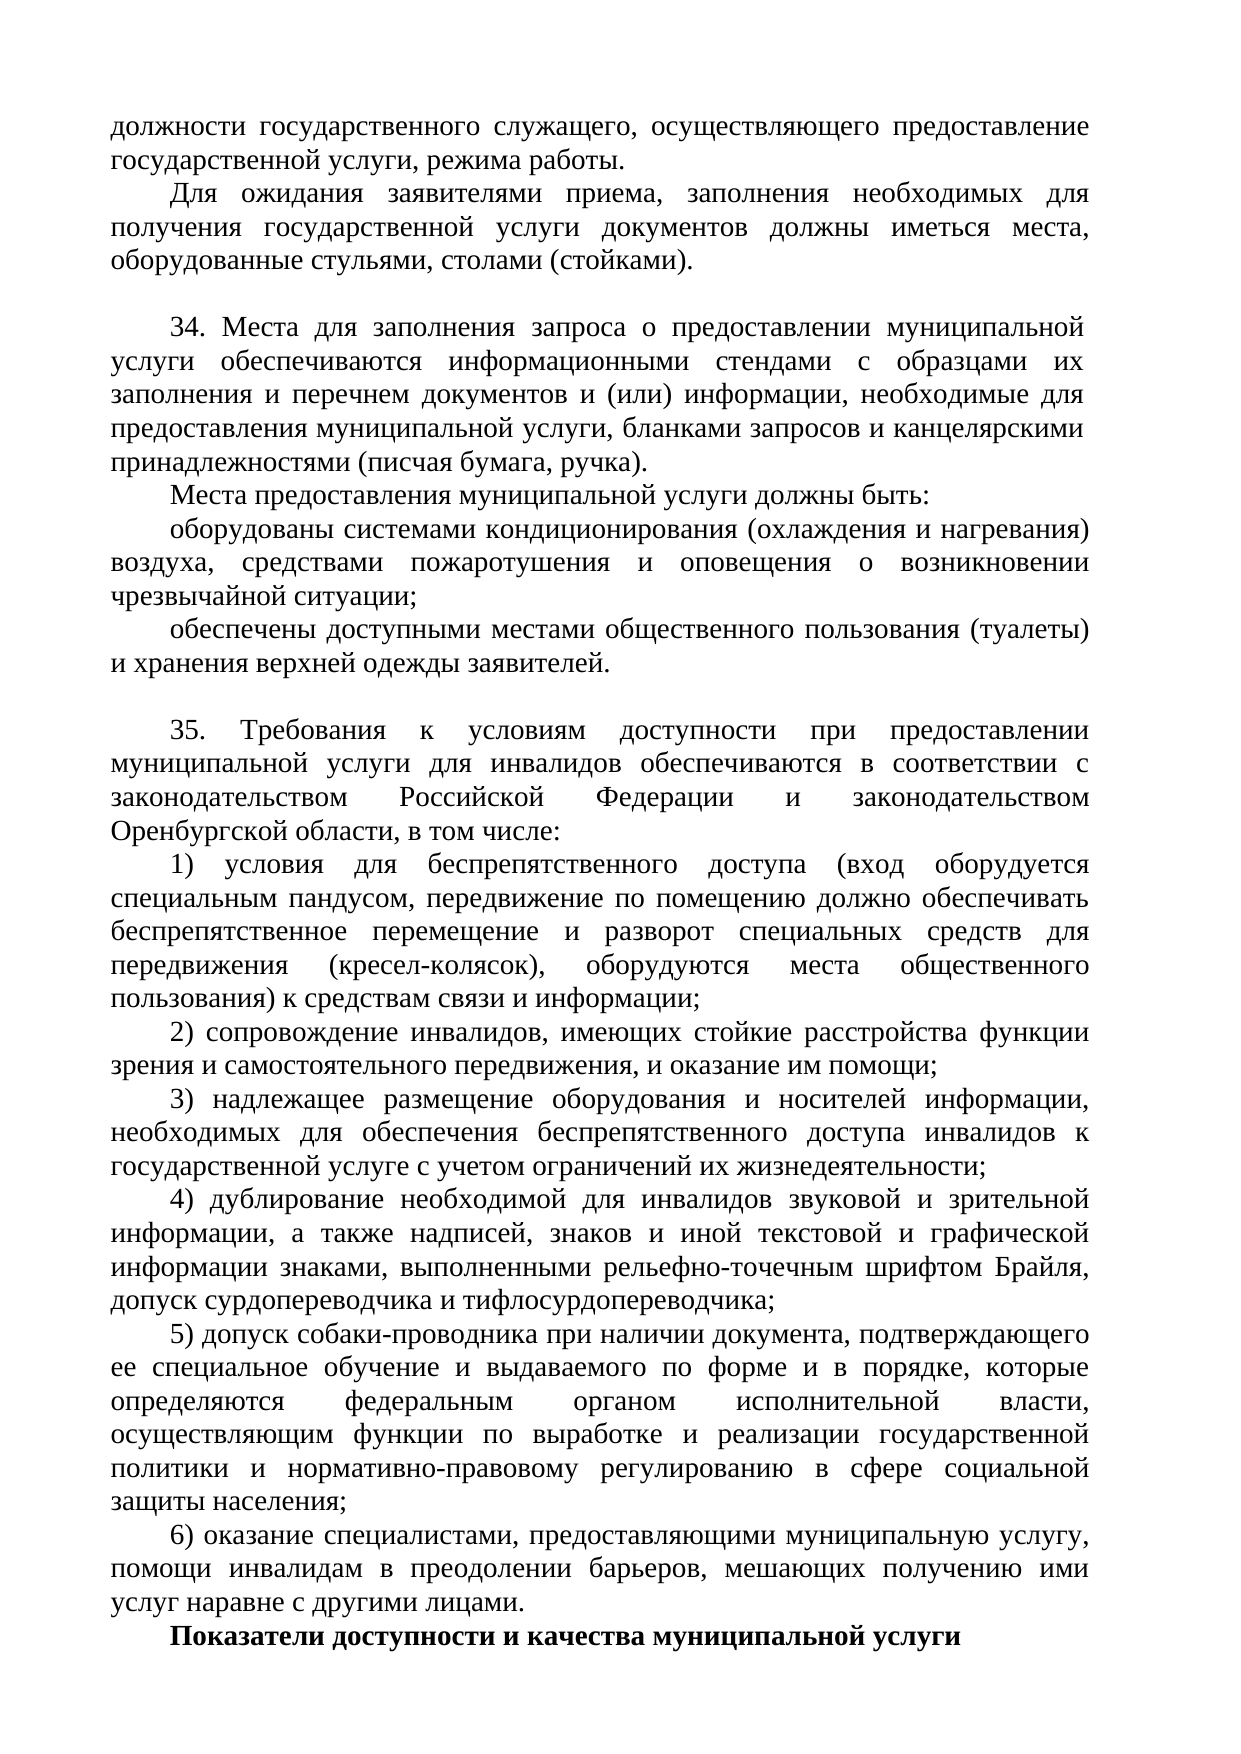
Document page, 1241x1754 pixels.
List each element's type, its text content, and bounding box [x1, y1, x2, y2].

text оборудованы системами кондиционирования (охлаждения и нагревания) воздуха, средствами пожаротушения и оповещения о возникновении чрезвычайной ситуации; [110, 511, 1090, 611]
text Для ожидания заявителями приема, заполнения необходимых для получения государственной услуги документов должны иметься места, оборудованные стульями, столами (стойками). [110, 175, 1090, 276]
text 4) дублирование необходимой для инвалидов звуковой и зрительной информации, а также надписей, знаков и иной текстовой и графической информации знаками, выполненными рельефно-точечным шрифтом Брайля, допуск сурдопереводчика и тифлосурдопереводчика; [110, 1182, 1090, 1316]
text 3) надлежащее размещение оборудования и носителей информации, необходимых для обеспечения беспрепятственного доступа инвалидов к государственной услуге с учетом ограничений их жизнедеятельности; [110, 1081, 1090, 1182]
text 35. Требования к условиям доступности при предоставлении муниципальной услуги для инвалидов обеспечиваются в соответствии с законодательством Российской Федерации и законодательством Оренбургской области, в том числе: [110, 712, 1090, 846]
text Показатели доступности и качества муниципальной услуги [110, 1618, 1090, 1651]
text 6) оказание специалистами, предоставляющими муниципальную услугу, помощи инвалидам в преодолении барьеров, мешающих получению ими услуг наравне с другими лицами. [110, 1517, 1090, 1618]
text обеспечены доступными местами общественного пользования (туалеты) и хранения верхней одежды заявителей. [110, 611, 1090, 678]
text 5) допуск собаки-проводника при наличии документа, подтверждающего ее специальное обучение и выдаваемого по форме и в порядке, которые определяются федеральным органом исполнительной власти, осуществляющим функции по выработке и реализации государственной политики и нормативно-правовому регулированию в сфере социальной защиты населения; [110, 1316, 1090, 1517]
text 34. Места для заполнения запроса о предоставлении муниципальной услуги обеспечиваются информационными стендами с образцами их заполнения и перечнем документов и (или) информации, необходимые для предоставления муниципальной услуги, бланками запросов и канцелярскими принадлежностями (писчая бумага, ручка). [110, 309, 1084, 477]
text 1) условия для беспрепятственного доступа (вход оборудуется специальным пандусом, передвижение по помещению должно обеспечивать беспрепятственное перемещение и разворот специальных средств для передвижения (кресел-колясок), оборудуются места общественного пользования) к средствам связи и информации; [110, 846, 1090, 1014]
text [110, 108, 1090, 175]
text Места предоставления муниципальной услуги должны быть: [110, 477, 1090, 511]
text 2) сопровождение инвалидов, имеющих стойкие расстройства функции зрения и самостоятельного передвижения, и оказание им помощи; [110, 1014, 1090, 1081]
